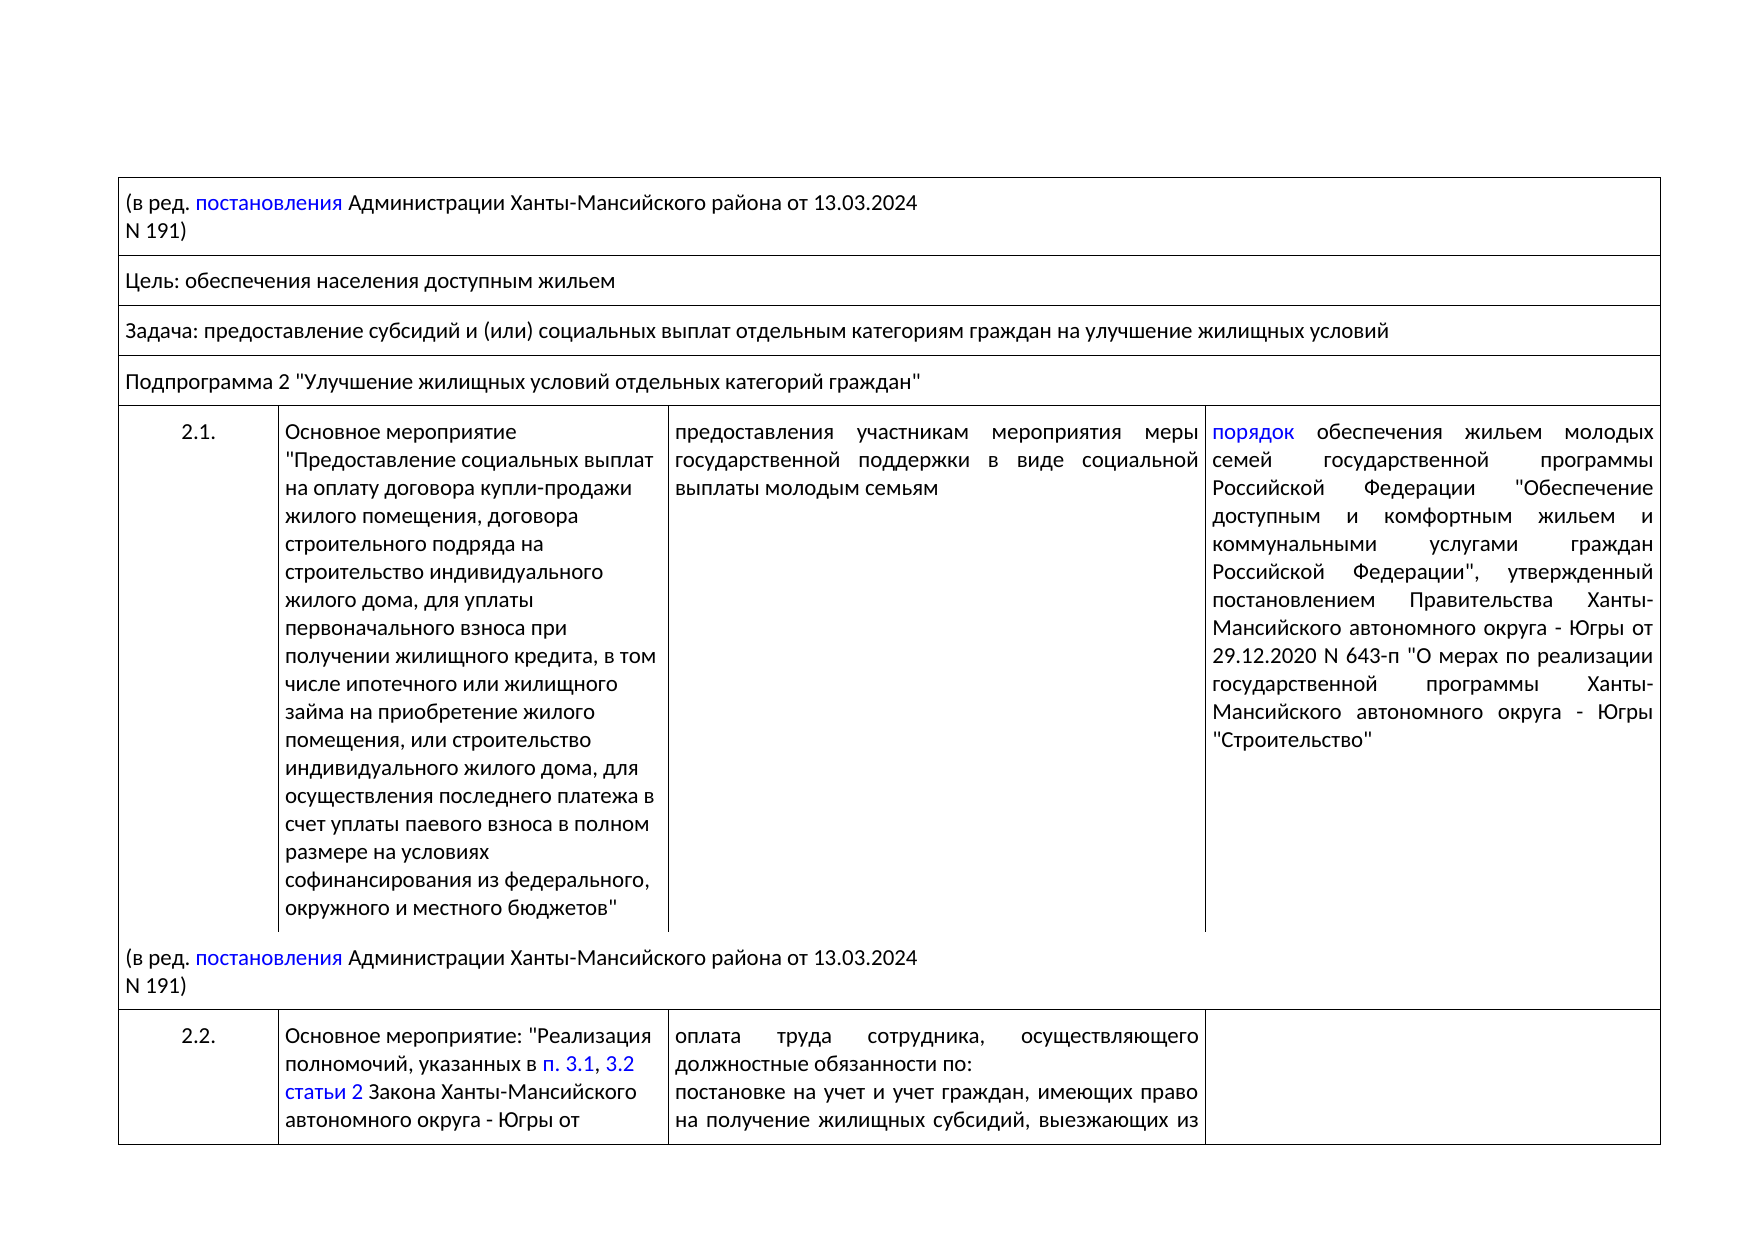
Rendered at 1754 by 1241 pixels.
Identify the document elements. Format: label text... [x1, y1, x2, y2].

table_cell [279, 1010, 668, 1144]
table_cell (в ред. постановления Администрации Ханты-Мансийского района от 13.03.2024 N 191) [119, 178, 1660, 254]
table_cell (в ред. постановления Администрации Ханты-Мансийского района от 13.03.2024 N 191) [119, 932, 1660, 1009]
table_cell Подпрограмма 2 "Улучшение жилищных условий отдельных категорий граждан" [119, 356, 1660, 405]
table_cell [669, 1010, 1205, 1144]
table_cell 2.2. [119, 1010, 278, 1144]
table_cell Основное мероприятие "Предоставление социальных выплат на оплату договора купли-продажи жилого помещения, договора строительного подряда на строительство индивидуального жилого дома, для уплаты первоначального взноса при получении жилищного кредита, в том числе ипотечного или жилищного займа на приобретение жилого помещения, или строительство индивидуального жилого дома, для осуществления последнего платежа в счет уплаты паевого взноса в полном размере на условиях софинансирования из федерального, окружного и местного бюджетов" [279, 406, 668, 932]
table_cell предоставления участникам мероприятия меры государственной поддержки в виде социальной выплаты молодым семьям [669, 406, 1205, 932]
table_cell 2.1. [119, 406, 278, 932]
table_cell порядок обеспечения жильем молодых семей государственной программы Российской Федерации "Обеспечение доступным и комфортным жильем и коммунальными услугами граждан Российской Федерации", утвержденный постановлением Правительства Ханты-Мансийского автономного округа - Югры от 29.12.2020 N 643-п "О мерах по реализации государственной программы Ханты-Мансийского автономного округа - Югры "Строительство" [1206, 406, 1660, 932]
table_cell Задача: предоставление субсидий и (или) социальных выплат отдельным категориям граждан на улучшение жилищных условий [119, 306, 1660, 355]
table_cell [1206, 1010, 1660, 1144]
table_cell Цель: обеспечения населения доступным жильем [119, 256, 1660, 305]
